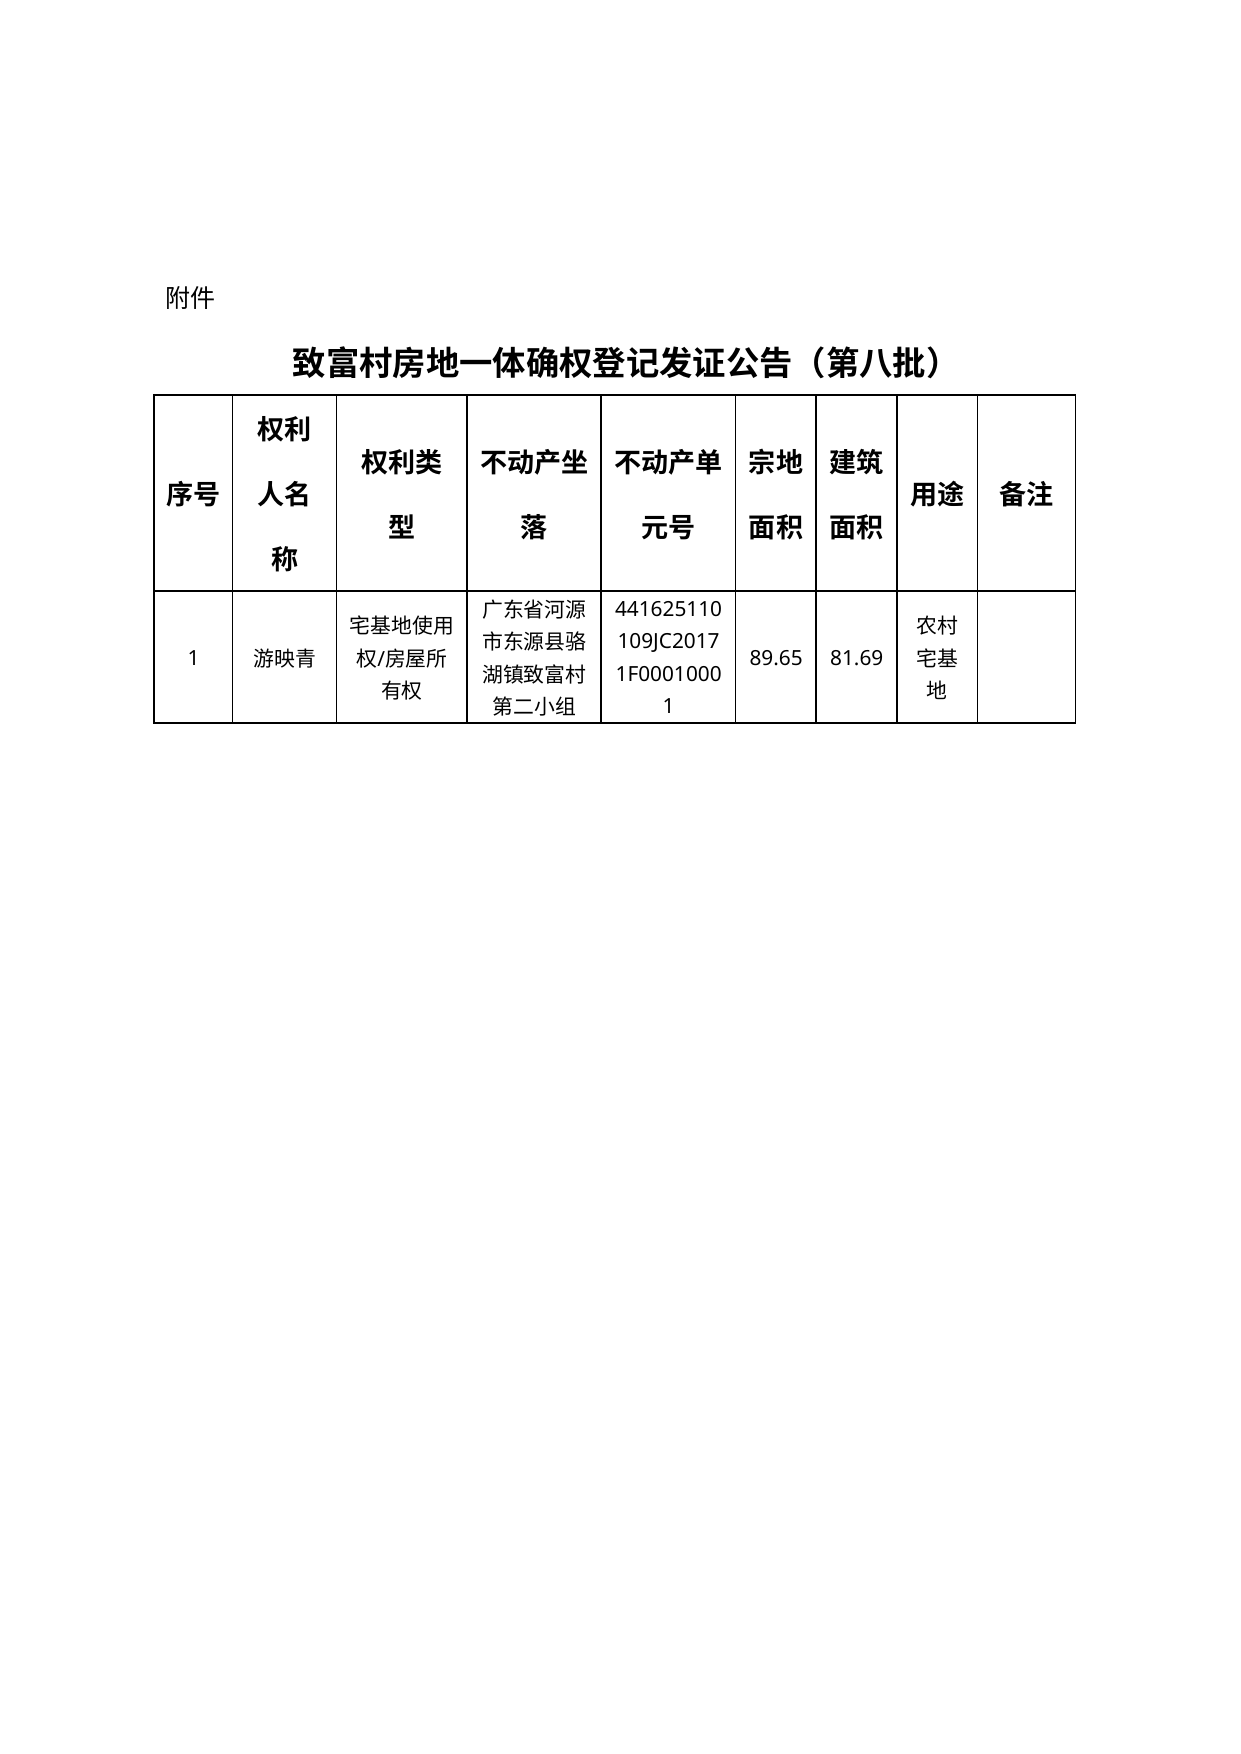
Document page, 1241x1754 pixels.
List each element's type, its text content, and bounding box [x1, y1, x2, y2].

table_header 建筑面积 [817, 396, 896, 590]
table_cell 农村宅基地 [898, 592, 977, 722]
table_header 不动产坐落 [468, 396, 600, 590]
table_header 用途 [898, 396, 977, 590]
table_cell [978, 592, 1075, 722]
table_header 权利人名称 [233, 396, 336, 590]
text 附件 [165, 264, 1087, 329]
table_header 备注 [978, 396, 1075, 590]
table_header 宗地面积 [736, 396, 815, 590]
table_cell 宅基地使用权/房屋所有权 [337, 592, 466, 722]
table_cell 441625110109JC20171F00010001 [602, 592, 735, 722]
table_cell 89.65 [736, 592, 815, 722]
table_cell 81.69 [817, 592, 896, 722]
table_header 权利类型 [337, 396, 466, 590]
text 致富村房地一体确权登记发证公告（第八批） [165, 329, 1087, 394]
table_header 序号 [155, 396, 232, 590]
table_cell 游映青 [233, 592, 336, 722]
table_cell 1 [155, 592, 232, 722]
table_cell 广东省河源市东源县骆湖镇致富村第二小组 [468, 592, 600, 722]
table_header 不动产单元号 [602, 396, 735, 590]
